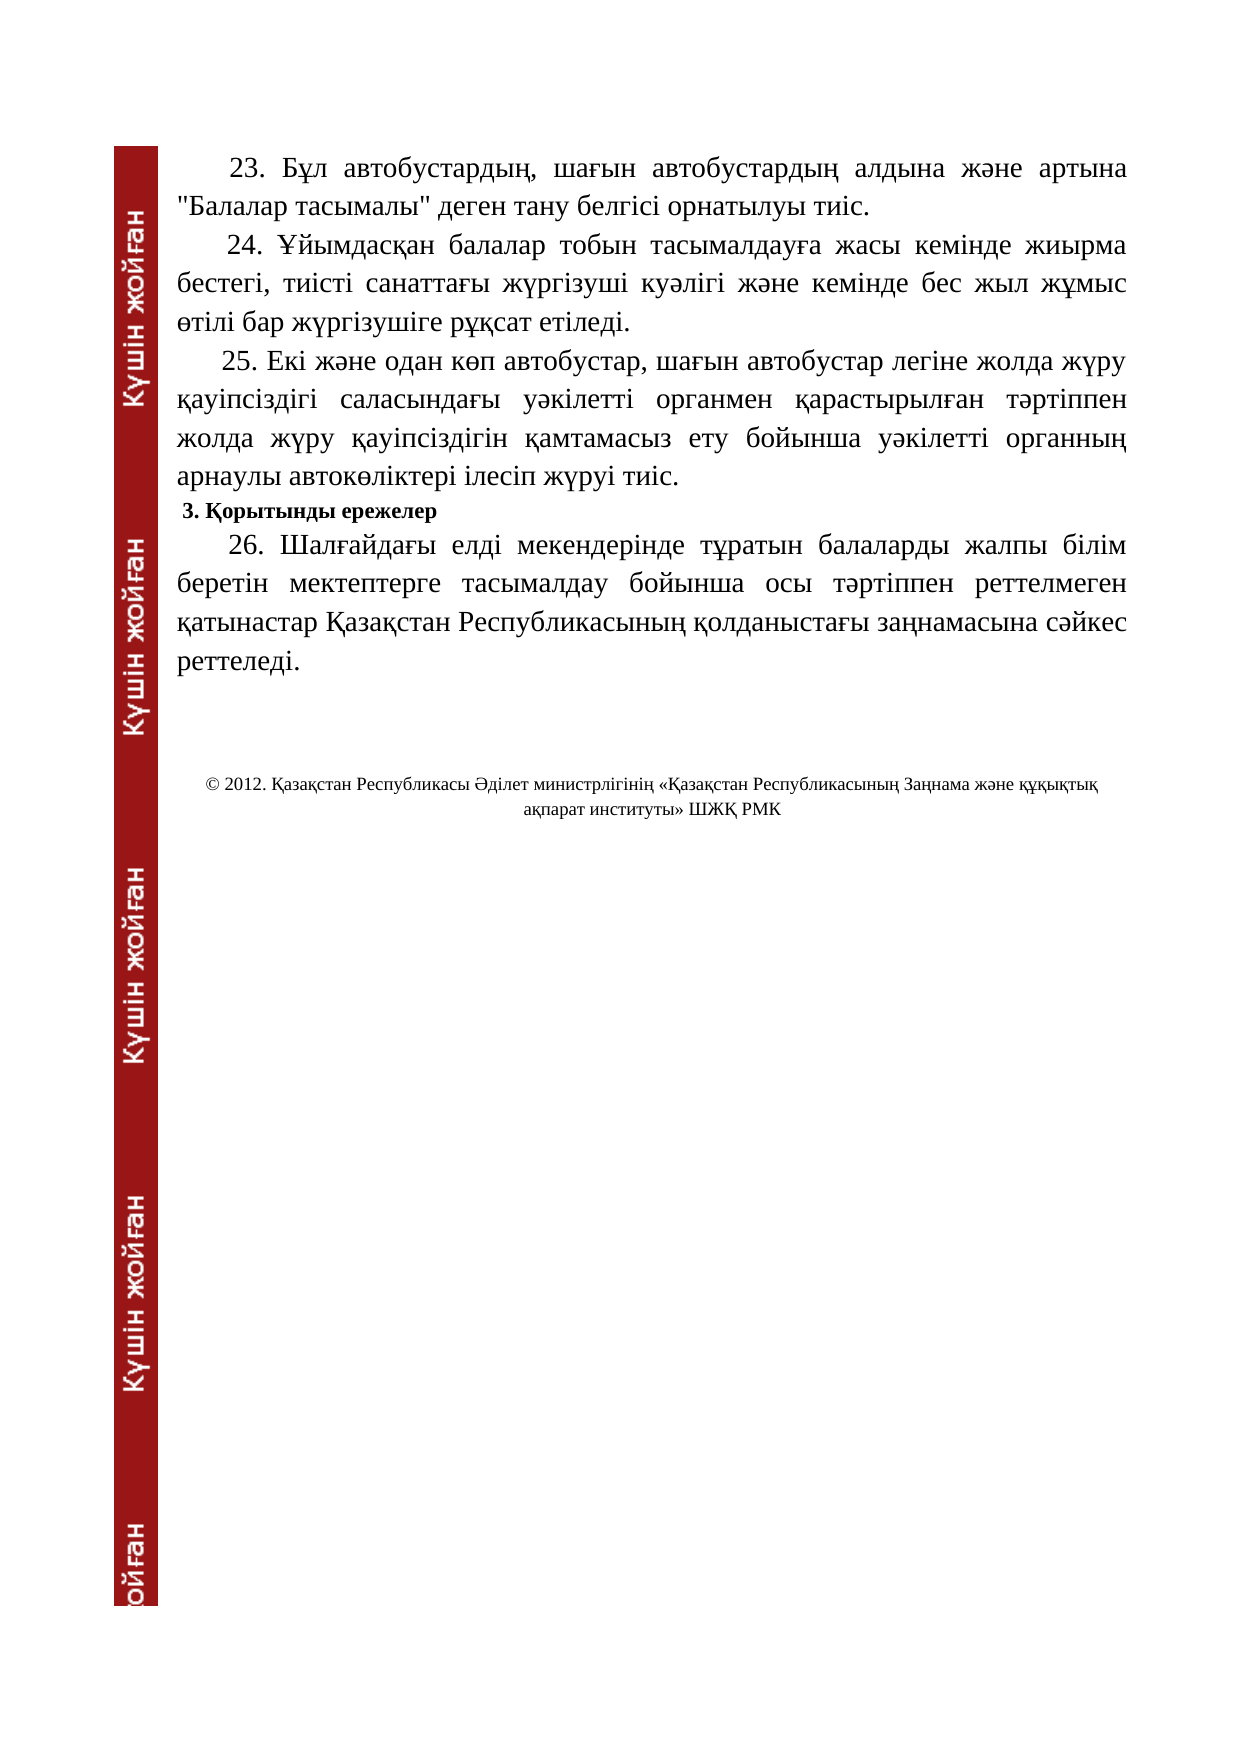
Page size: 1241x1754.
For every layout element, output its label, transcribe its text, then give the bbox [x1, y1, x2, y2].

picture [114, 146, 158, 150]
text 24. Ұйымдасқан балалар тобын тасымалдауға жасы кемiнде жиырма бестегi, тиiстi санаттағы жүргiзушi куәлiгi және кемiнде бес жыл жұмыс өтілі бap жүргiзушiге рұқсат етiледi. [112, 227, 1128, 338]
text © 2012. Қазақстан Республикасы Әділет министрлігінің «Қазақстан Республикасының Заңнама және құқықтық ақпарат институты» ШЖҚ РМК [112, 773, 1128, 819]
text 23. Бұл автобустардың, шағын автобустардың алдына және артына "Балалар тасымалы" деген тану белгiсi орнатылуы тиiс. [112, 150, 1128, 222]
picture [114, 492, 158, 497]
picture [114, 523, 158, 527]
text 3. Қорытынды ережелер [112, 497, 1128, 523]
picture [114, 676, 158, 773]
picture [114, 819, 158, 1606]
text 25. Екi және одан көп автобустар, шағын автобустар легіне жолда жүру қауiпсiздiгi саласындағы уәкiлеттi органмен қарастырылған тәртiппен жолда жүру қауіпсіздігін қамтамасыз ету бойынша уәкілетті органның арнаулы автокөліктерi iлесiп жүруі тиiс. [112, 343, 1128, 492]
picture [114, 222, 158, 227]
text 26. Шалғайдағы елді мекендерінде тұратын балаларды жалпы білім беретін мектептерге тасымалдау бойынша осы тәртіппен реттелмеген қатынастар Қазақстан Республикасының қолданыстағы заңнамасына сәйкес реттеледі. [112, 527, 1128, 676]
picture [114, 338, 158, 343]
